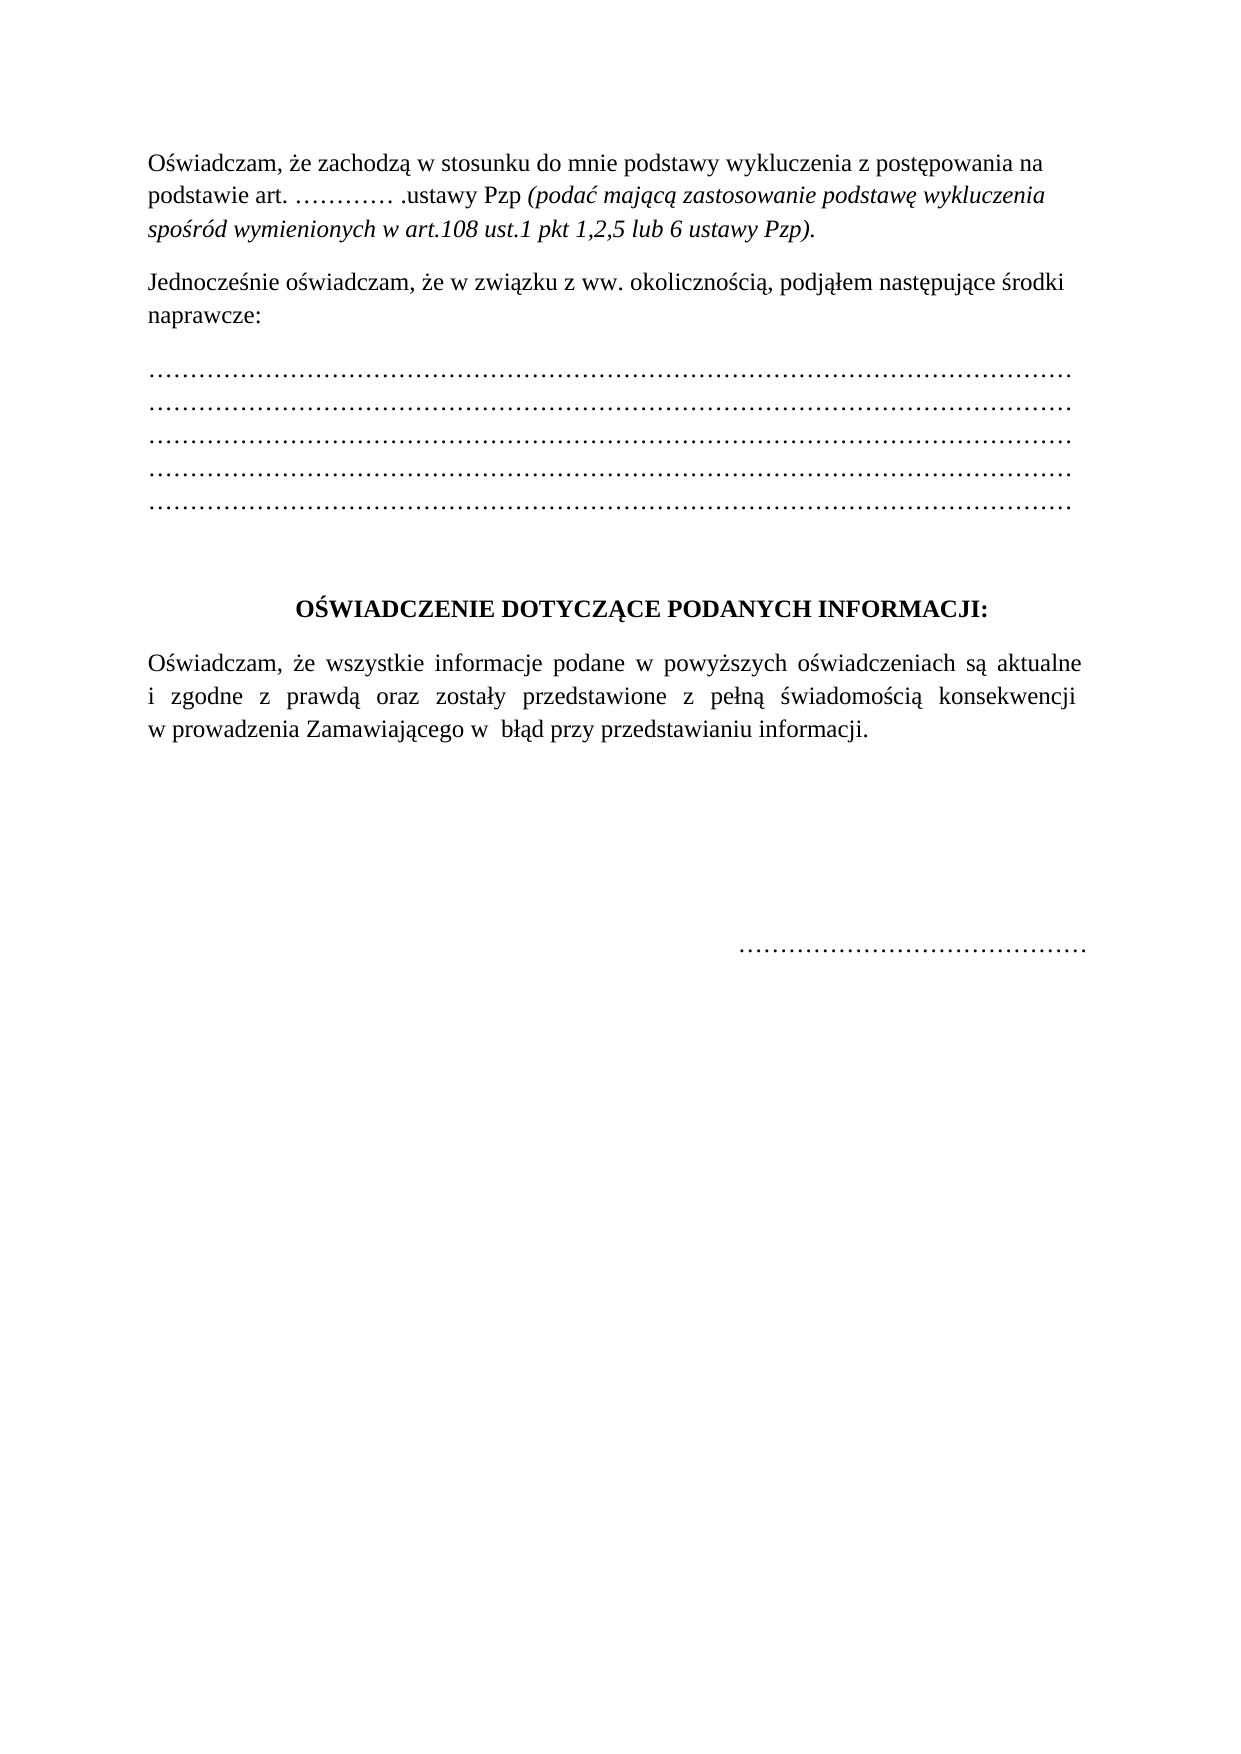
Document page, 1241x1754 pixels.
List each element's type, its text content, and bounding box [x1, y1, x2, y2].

text …………………………………………………………………………………………………………………………………………………………………………………………………………………………………………………………………………………………………………………………………………………………………………………………………………………………………………………………………………………………………………… [148, 354, 1093, 515]
text OŚWIADCZENIE DOTYCZĄCE PODANYCH INFORMACJI: [221, 594, 1093, 623]
text Oświadczam, że wszystkie informacje podane w powyższych oświadczeniach są aktualne i zgodne z prawdą oraz zostały przedstawione z pełną świadomością konsekwencji w prowadzenia Zamawiającego w błąd przy przedstawianiu informacji. [148, 648, 1093, 743]
text …………………………………… [148, 929, 1093, 958]
text Oświadczam, że zachodzą w stosunku do mnie podstawy wykluczenia z postępowania na podstawie art. ………… .ustawy Pzp (podać mającą zastosowanie podstawę wykluczenia spośród wymienionych w art.108 ust.1 pkt 1,2,5 lub 6 ustawy Pzp). [148, 148, 1093, 242]
text Jednocześnie oświadczam, że w związku z ww. okolicznością, podjąłem następujące środki naprawcze: [148, 267, 1093, 329]
